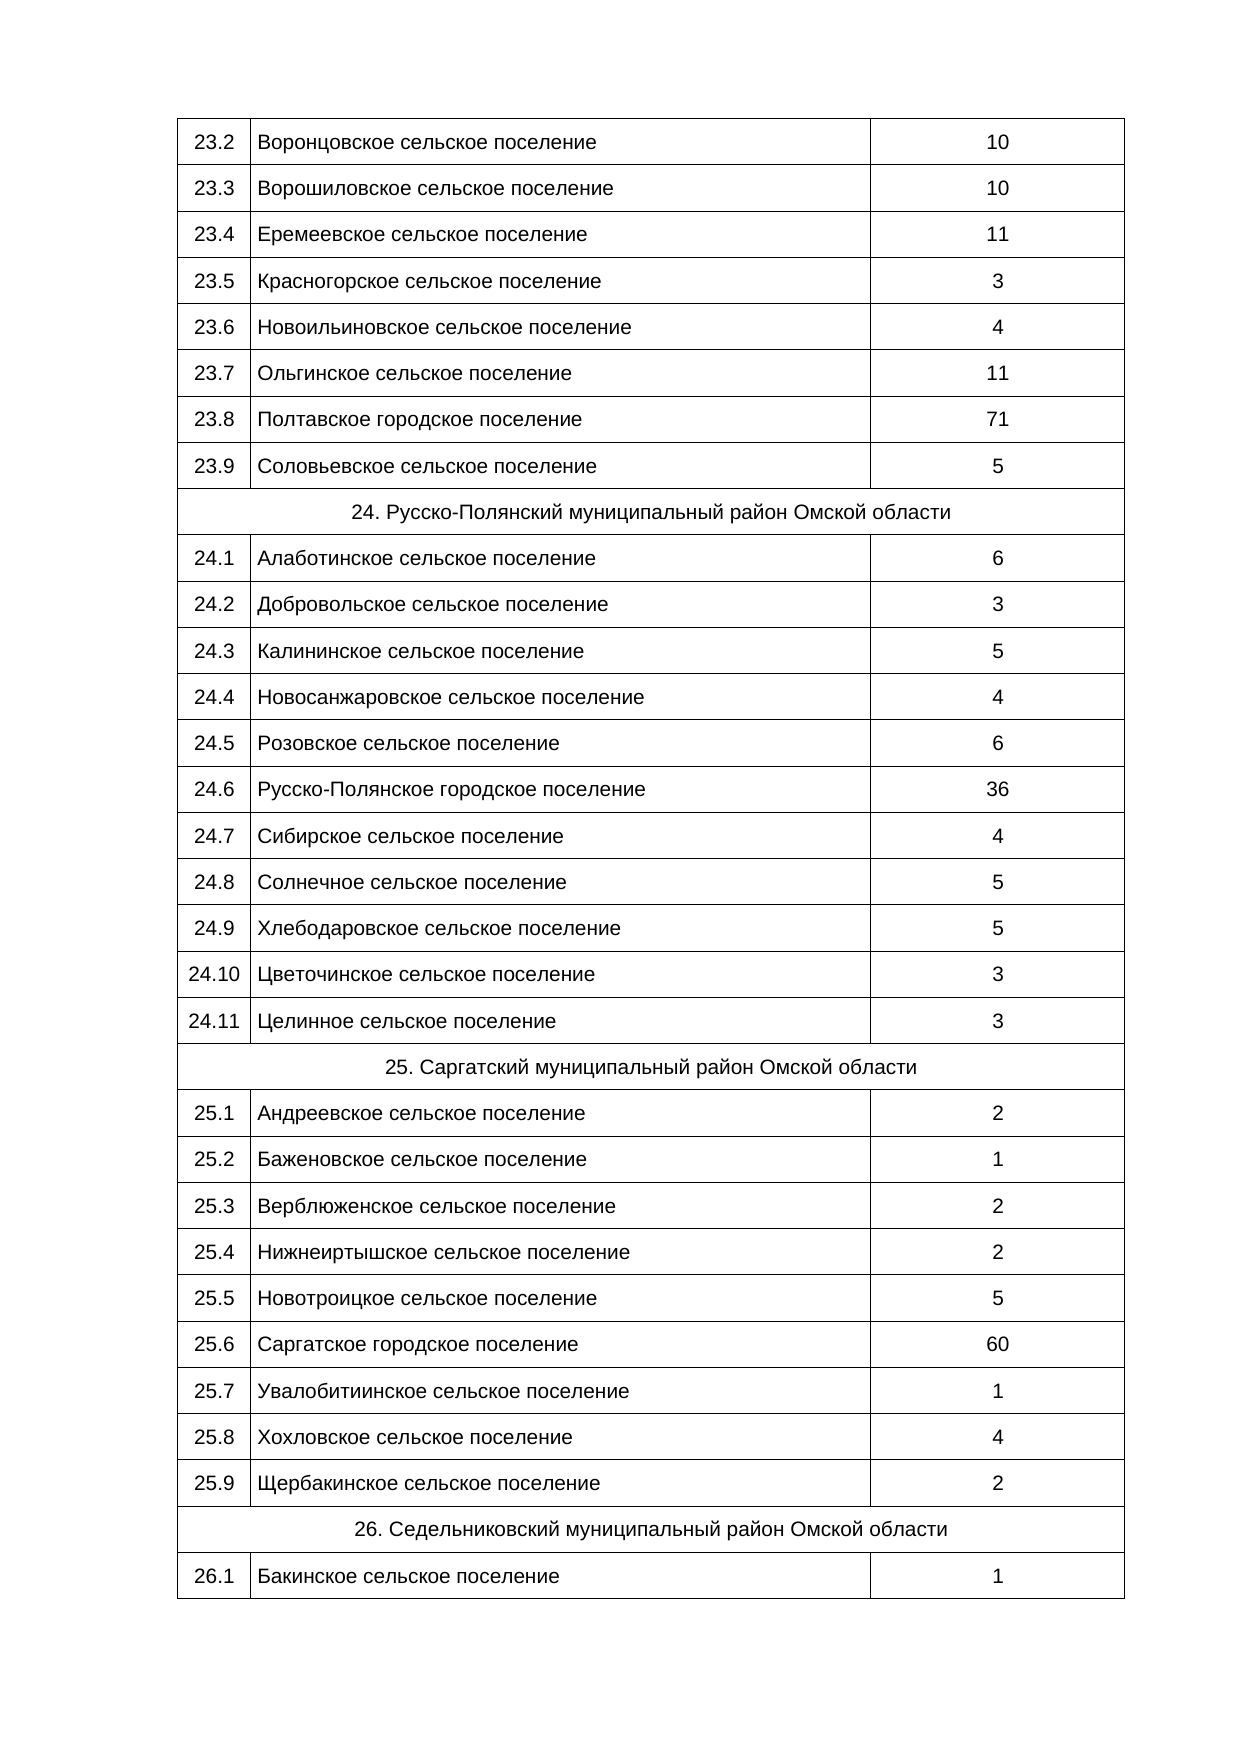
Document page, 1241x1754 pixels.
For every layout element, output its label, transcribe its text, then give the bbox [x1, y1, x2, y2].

table_cell 3 [871, 582, 1124, 627]
table_cell Щербакинское сельское поселение [251, 1460, 870, 1506]
table_cell Баженовское сельское поселение [251, 1137, 870, 1182]
table_cell Андреевское сельское поселение [251, 1090, 870, 1136]
table_cell Цветочинское сельское поселение [251, 952, 870, 997]
table_cell 25. Саргатский муниципальный район Омской области [178, 1044, 1124, 1089]
table_cell 24.7 [178, 813, 250, 858]
table_cell Нижнеиртышское сельское поселение [251, 1229, 870, 1274]
table_cell 24.1 [178, 535, 250, 581]
table_cell 25.3 [178, 1183, 250, 1228]
table_cell 24.3 [178, 628, 250, 673]
table_cell 23.7 [178, 350, 250, 396]
table_cell Полтавское городское поселение [251, 397, 870, 442]
table_cell 3 [871, 998, 1124, 1043]
table_cell 10 [871, 165, 1124, 211]
table_cell 23.2 [178, 119, 250, 164]
table_cell Новотроицкое сельское поселение [251, 1275, 870, 1321]
table_cell 25.7 [178, 1368, 250, 1413]
table_cell 11 [871, 350, 1124, 396]
table_cell Сибирское сельское поселение [251, 813, 870, 858]
table_cell 2 [871, 1460, 1124, 1506]
table_cell 11 [871, 212, 1124, 257]
table_cell 24.9 [178, 905, 250, 951]
table_cell 23.8 [178, 397, 250, 442]
table_cell Красногорское сельское поселение [251, 258, 870, 303]
table_cell 4 [871, 813, 1124, 858]
table_cell Увалобитиинское сельское поселение [251, 1368, 870, 1413]
table_cell Бакинское сельское поселение [251, 1553, 870, 1598]
table_cell Верблюженское сельское поселение [251, 1183, 870, 1228]
table_cell Солнечное сельское поселение [251, 859, 870, 904]
table_cell 24.8 [178, 859, 250, 904]
table_cell Саргатское городское поселение [251, 1322, 870, 1367]
table_cell Еремеевское сельское поселение [251, 212, 870, 257]
table_cell Алаботинское сельское поселение [251, 535, 870, 581]
table_cell 1 [871, 1553, 1124, 1598]
table_cell Розовское сельское поселение [251, 720, 870, 766]
table_cell 26. Седельниковский муниципальный район Омской области [178, 1507, 1124, 1552]
table_cell 25.4 [178, 1229, 250, 1274]
table_cell 24.2 [178, 582, 250, 627]
table_cell 23.4 [178, 212, 250, 257]
table_cell 25.1 [178, 1090, 250, 1136]
table_cell Воронцовское сельское поселение [251, 119, 870, 164]
table_cell 24.4 [178, 674, 250, 719]
table_cell 60 [871, 1322, 1124, 1367]
table_cell 25.2 [178, 1137, 250, 1182]
table_cell 4 [871, 304, 1124, 349]
table_cell 1 [871, 1368, 1124, 1413]
table_cell 36 [871, 767, 1124, 812]
table_cell 2 [871, 1090, 1124, 1136]
table_cell 10 [871, 119, 1124, 164]
table_cell 23.9 [178, 443, 250, 488]
table_cell 25.9 [178, 1460, 250, 1506]
table_cell 4 [871, 1414, 1124, 1459]
table_cell 23.6 [178, 304, 250, 349]
table_cell 24.11 [178, 998, 250, 1043]
table_cell 5 [871, 628, 1124, 673]
table_cell Хохловское сельское поселение [251, 1414, 870, 1459]
table_cell Калининское сельское поселение [251, 628, 870, 673]
table_cell 3 [871, 952, 1124, 997]
table_cell Русско-Полянское городское поселение [251, 767, 870, 812]
table_cell 4 [871, 674, 1124, 719]
table_cell 25.6 [178, 1322, 250, 1367]
table_cell 5 [871, 905, 1124, 951]
table_cell Ольгинское сельское поселение [251, 350, 870, 396]
table_cell Новоильиновское сельское поселение [251, 304, 870, 349]
table_cell 23.5 [178, 258, 250, 303]
table_cell Соловьевское сельское поселение [251, 443, 870, 488]
table_cell 71 [871, 397, 1124, 442]
table_cell 5 [871, 859, 1124, 904]
table_cell Новосанжаровское сельское поселение [251, 674, 870, 719]
table_cell 25.8 [178, 1414, 250, 1459]
table_cell Добровольское сельское поселение [251, 582, 870, 627]
table_cell Целинное сельское поселение [251, 998, 870, 1043]
table_cell 2 [871, 1229, 1124, 1274]
table_cell 3 [871, 258, 1124, 303]
table_cell 6 [871, 535, 1124, 581]
table_cell 5 [871, 443, 1124, 488]
table_cell 1 [871, 1137, 1124, 1182]
table_cell Ворошиловское сельское поселение [251, 165, 870, 211]
table_cell 25.5 [178, 1275, 250, 1321]
table_cell 5 [871, 1275, 1124, 1321]
table_cell 2 [871, 1183, 1124, 1228]
table_cell 24.5 [178, 720, 250, 766]
table_cell 24.6 [178, 767, 250, 812]
table_cell Хлебодаровское сельское поселение [251, 905, 870, 951]
table_cell 26.1 [178, 1553, 250, 1598]
table_cell 24. Русско-Полянский муниципальный район Омской области [178, 489, 1124, 534]
table_cell 6 [871, 720, 1124, 766]
table_cell 23.3 [178, 165, 250, 211]
table_cell 24.10 [178, 952, 250, 997]
